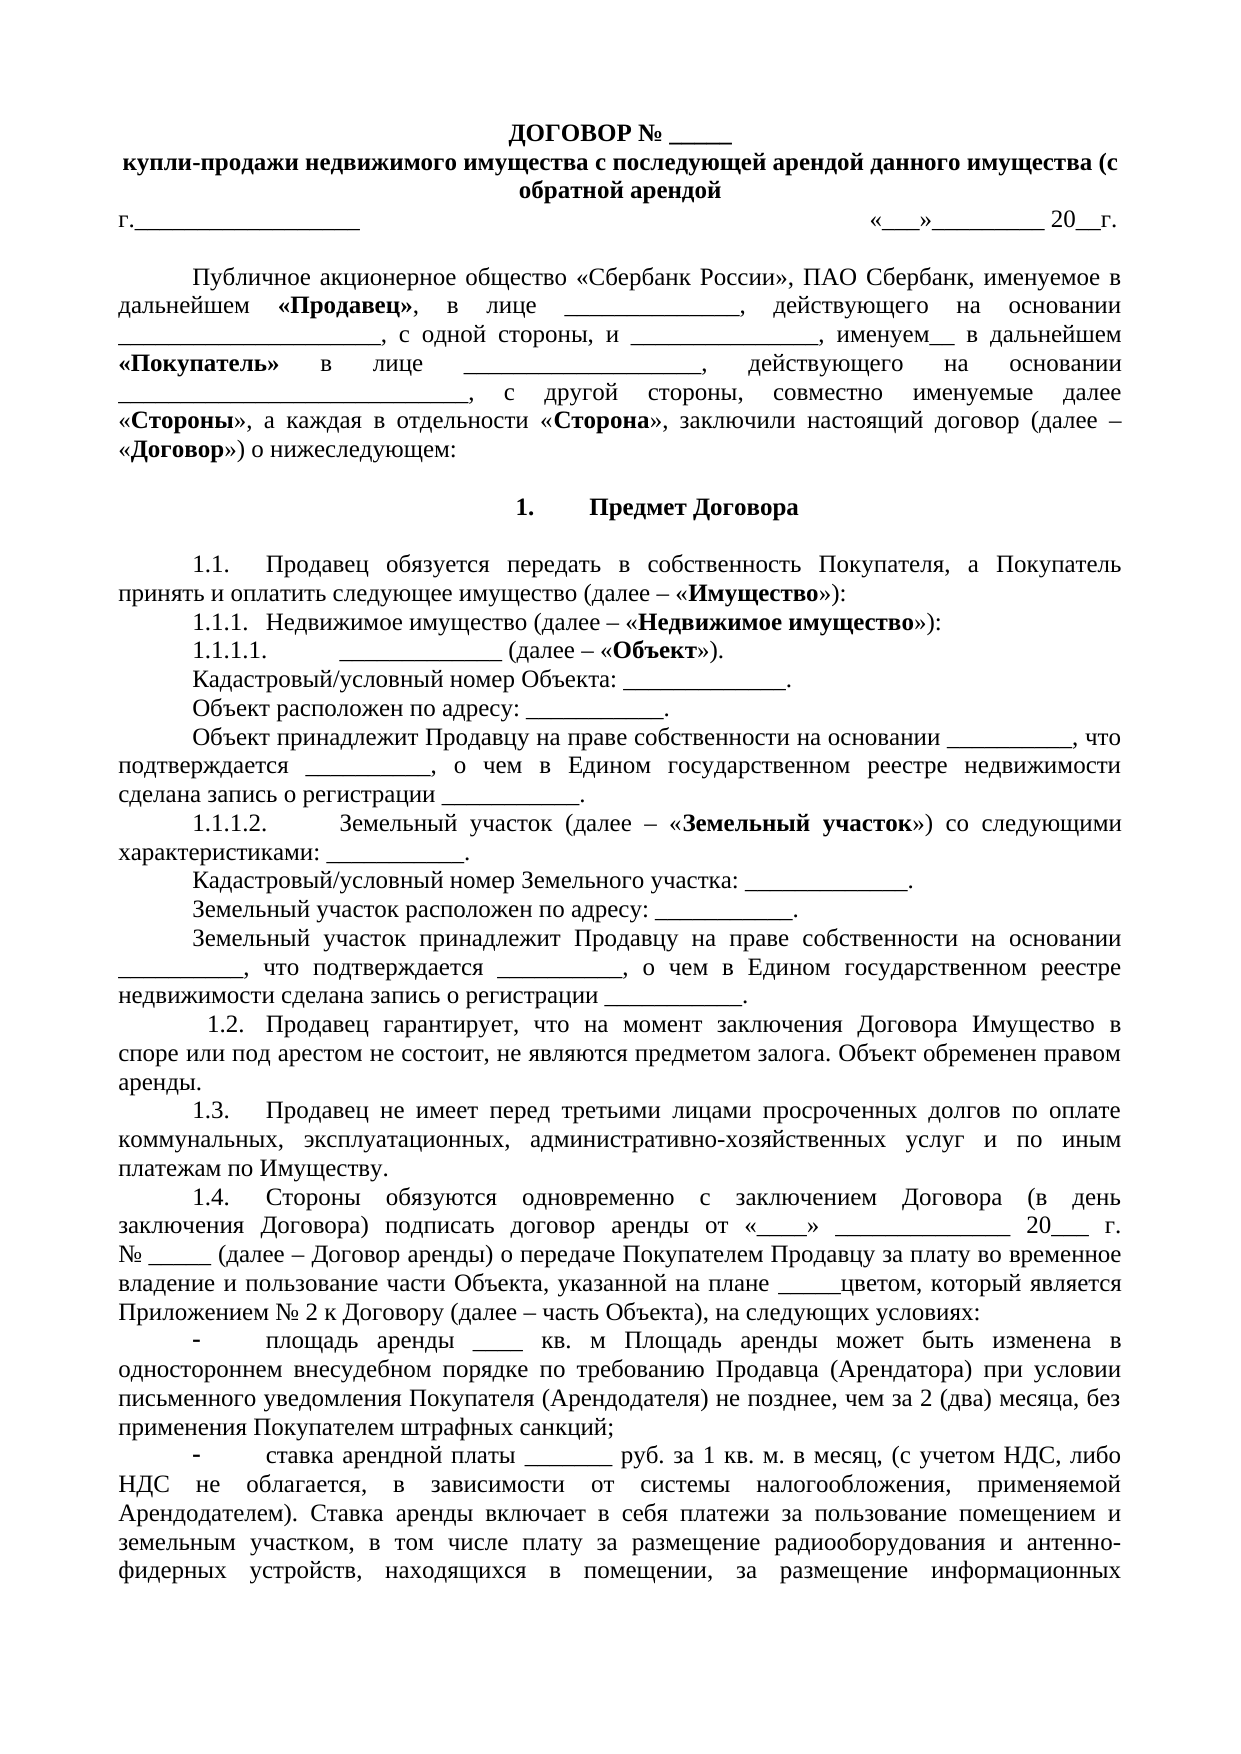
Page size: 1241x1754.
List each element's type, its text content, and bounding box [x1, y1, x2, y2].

list Предмет Договора [118, 492, 1122, 521]
text ДОГОВОР № _____ [118, 118, 1122, 147]
list Недвижимое имущество (далее – «Недвижимое имущество»): [118, 607, 1122, 636]
text Земельный участок принадлежит Продавцу на праве собственности на основании __________, что подтверждается __________, о чем в Едином государственном реестре недвижимости сделана запись о регистрации ___________. [118, 923, 1122, 1009]
text купли-продажи недвижимого имущества с последующей арендой данного имущества (с обратной арендой [118, 147, 1122, 204]
list Продавец не имеет перед третьими лицами просроченных долгов по оплате коммунальных, эксплуатационных, административно-хозяйственных услуг и по иным платежам по Имуществу. [118, 1096, 1122, 1182]
text Кадастровый/условный номер Объекта: _____________. [118, 664, 1122, 693]
text Кадастровый/условный номер Земельного участка: _____________. [118, 866, 1122, 894]
text Объект принадлежит Продавцу на праве собственности на основании __________, что подтверждается __________, о чем в Едином государственном реестре недвижимости сделана запись о регистрации ___________. [118, 722, 1122, 808]
list Стороны обязуются одновременно с заключением Договора (в день заключения Договора) подписать договор аренды от «____» ______________ 20___ г. № _____ (далее – Договор аренды) о передаче Покупателем Продавцу за плату во временное владение и пользование части Объекта, указанной на плане _____цветом, который является Приложением № 2 к Договору (далее – часть Объекта), на следующих условиях: [118, 1182, 1122, 1326]
list площадь аренды ____ кв. м Площадь аренды может быть изменена в одностороннем внесудебном порядке по требованию Продавца (Арендатора) при условии письменного уведомления Покупателя (Арендодателя) не позднее, чем за 2 (два) месяца, без применения Покупателем штрафных санкций; [118, 1326, 1122, 1441]
text Объект расположен по адресу: ___________. [118, 693, 1122, 722]
list _____________ (далее – «Объект»). [118, 636, 1122, 664]
text Публичное акционерное общество «Сбербанк России», ПАО Сбербанк, именуемое в дальнейшем «Продавец», в лице ______________, действующего на основании _____________________, с одной стороны, и _______________, именуем__ в дальнейшем «Покупатель» в лице ___________________, действующего на основании ____________________________, с другой стороны, совместно именуемые далее «Стороны», а каждая в отдельности «Сторона», заключили настоящий договор (далее – «Договор») о нижеследующем: [118, 262, 1122, 463]
text Земельный участок расположен по адресу: ___________. [118, 894, 1122, 923]
list Продавец обязуется передать в собственность Покупателя, а Покупатель принять и оплатить следующее имущество (далее – «Имущество»): [118, 549, 1122, 607]
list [118, 1441, 1122, 1584]
list Продавец гарантирует, что на момент заключения Договора Имущество в споре или под арестом не состоит, не являются предметом залога. Объект обременен правом аренды. [118, 1009, 1122, 1096]
list Земельный участок (далее – «Земельный участок») со следующими характеристиками: ___________. [118, 808, 1122, 866]
text г.__________________ «___»_________ 20__г. [118, 204, 1122, 233]
